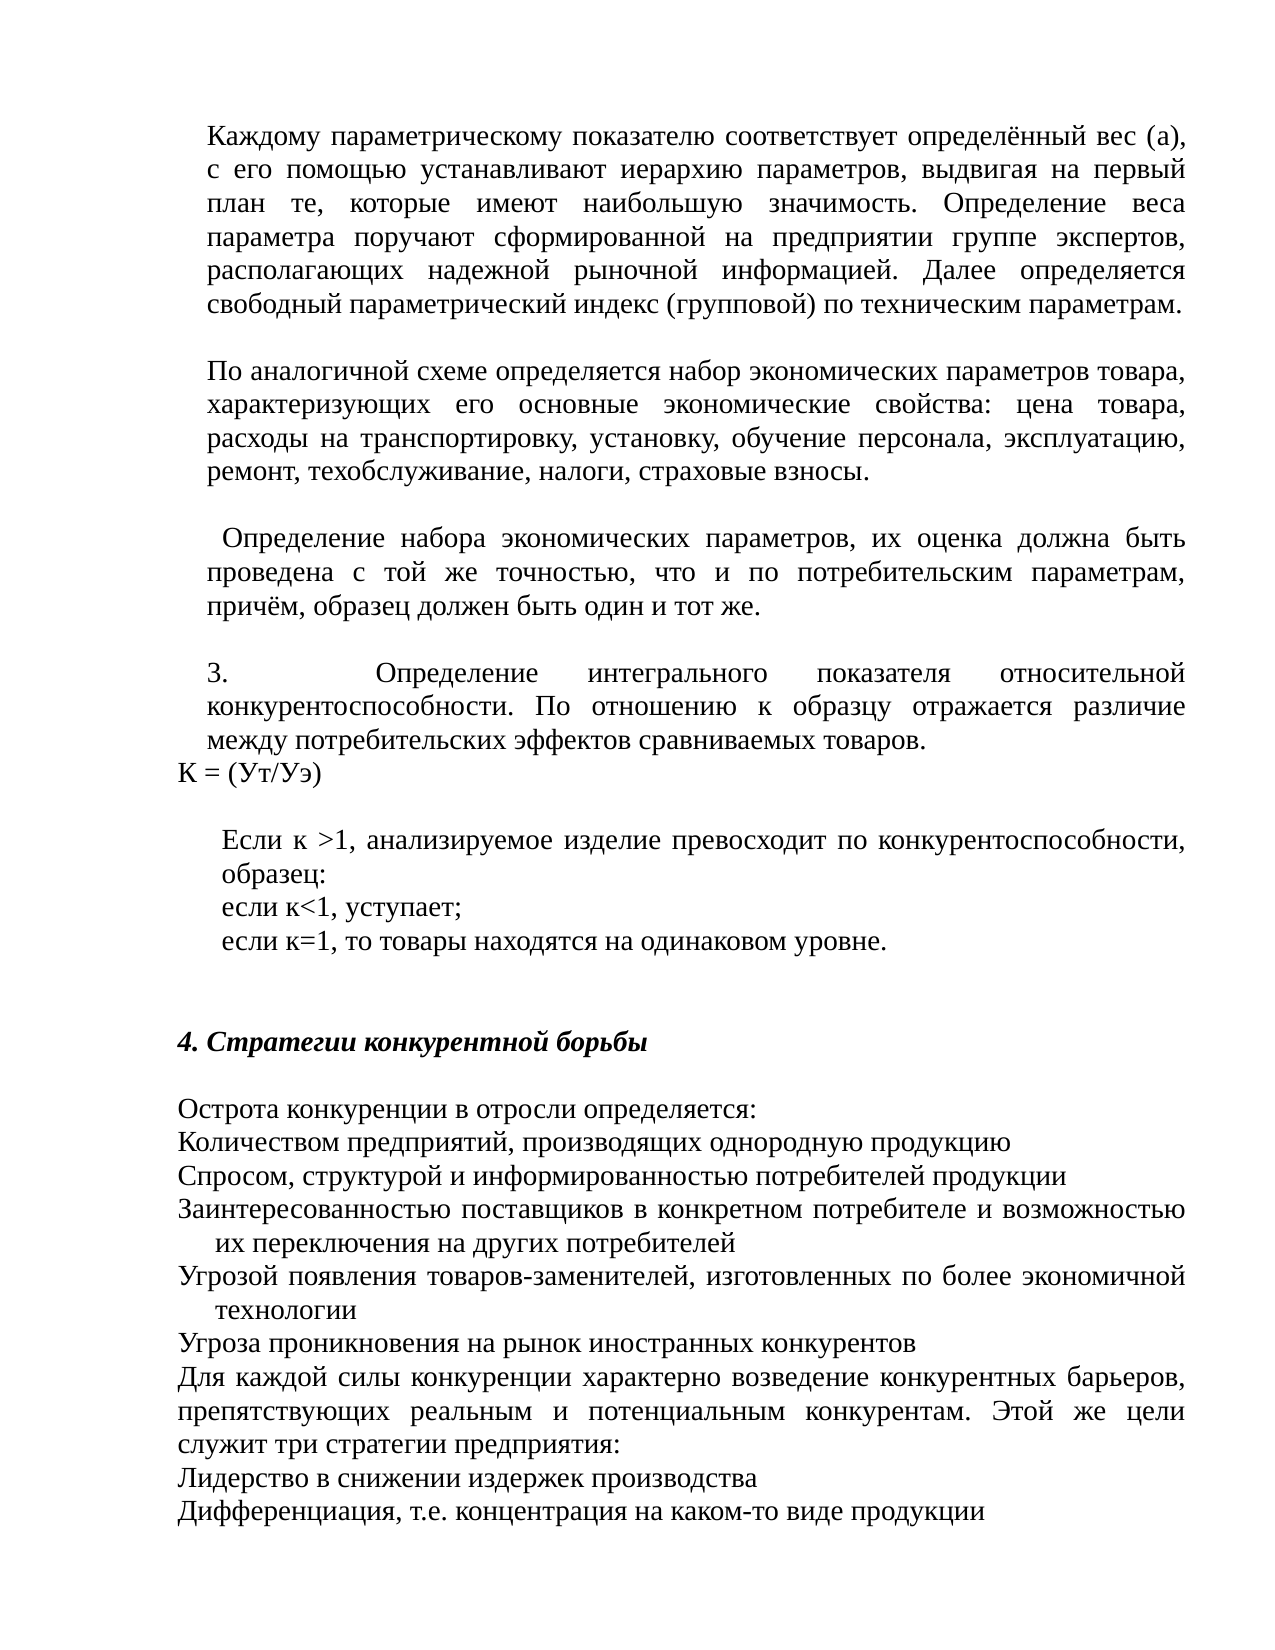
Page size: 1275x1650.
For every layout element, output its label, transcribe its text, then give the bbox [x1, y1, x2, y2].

text Если к >1, анализируемое изделие превосходит по конкурентоспособности, образец: [221, 822, 1186, 889]
text Определение набора экономических параметров, их оценка должна быть проведена с той же точностью, что и по потребительским параметрам, причём, образец должен быть один и тот же. [207, 521, 1186, 621]
text Количеством предприятий, производящих однородную продукцию [177, 1124, 1186, 1158]
text По аналогичной схеме определяется набор экономических параметров товара, характеризующих его основные экономические свойства: цена товара, расходы на транспортировку, установку, обучение персонала, эксплуатацию, ремонт, техобслуживание, налоги, страховые взносы. [207, 353, 1186, 487]
text Острота конкуренции в отросли определяется: [177, 1091, 1186, 1124]
text К = (Ут/Уэ) [177, 755, 1186, 789]
text Угрозой появления товаров-заменителей, изготовленных по более экономичной технологии [177, 1258, 1186, 1326]
text Спросом, структурой и информированностью потребителей продукции [177, 1158, 1186, 1191]
text Угроза проникновения на рынок иностранных конкурентов [177, 1326, 1186, 1359]
text если к<1, уступает; [221, 889, 1186, 923]
text Для каждой силы конкуренции характерно возведение конкурентных барьеров, препятствующих реальным и потенциальным конкурентам. Этой же цели служит три стратегии предприятия: [177, 1359, 1186, 1460]
text Заинтересованностью поставщиков в конкретном потребителе и возможностью их переключения на других потребителей [177, 1191, 1186, 1258]
text если к=1, то товары находятся на одинаковом уровне. [221, 923, 1186, 957]
text Дифференциация, т.е. концентрация на каком-то виде продукции [177, 1493, 1186, 1527]
text Лидерство в снижении издержек производства [177, 1460, 1186, 1493]
text 4. Стратегии конкурентной борьбы [177, 1024, 1186, 1057]
text 3. Определение интегрального показателя относительной конкурентоспособности. По отношению к образцу отражается различие между потребительских эффектов сравниваемых товаров. [207, 655, 1186, 755]
text Каждому параметрическому показателю соответствует определённый вес (a), с его помощью устанавливают иерархию параметров, выдвигая на первый план те, которые имеют наибольшую значимость. Определение веса параметра поручают сформированной на предприятии группе экспертов, располагающих надежной рыночной информацией. Далее определяется свободный параметрический индекс (групповой) по техническим параметрам. [207, 118, 1186, 319]
